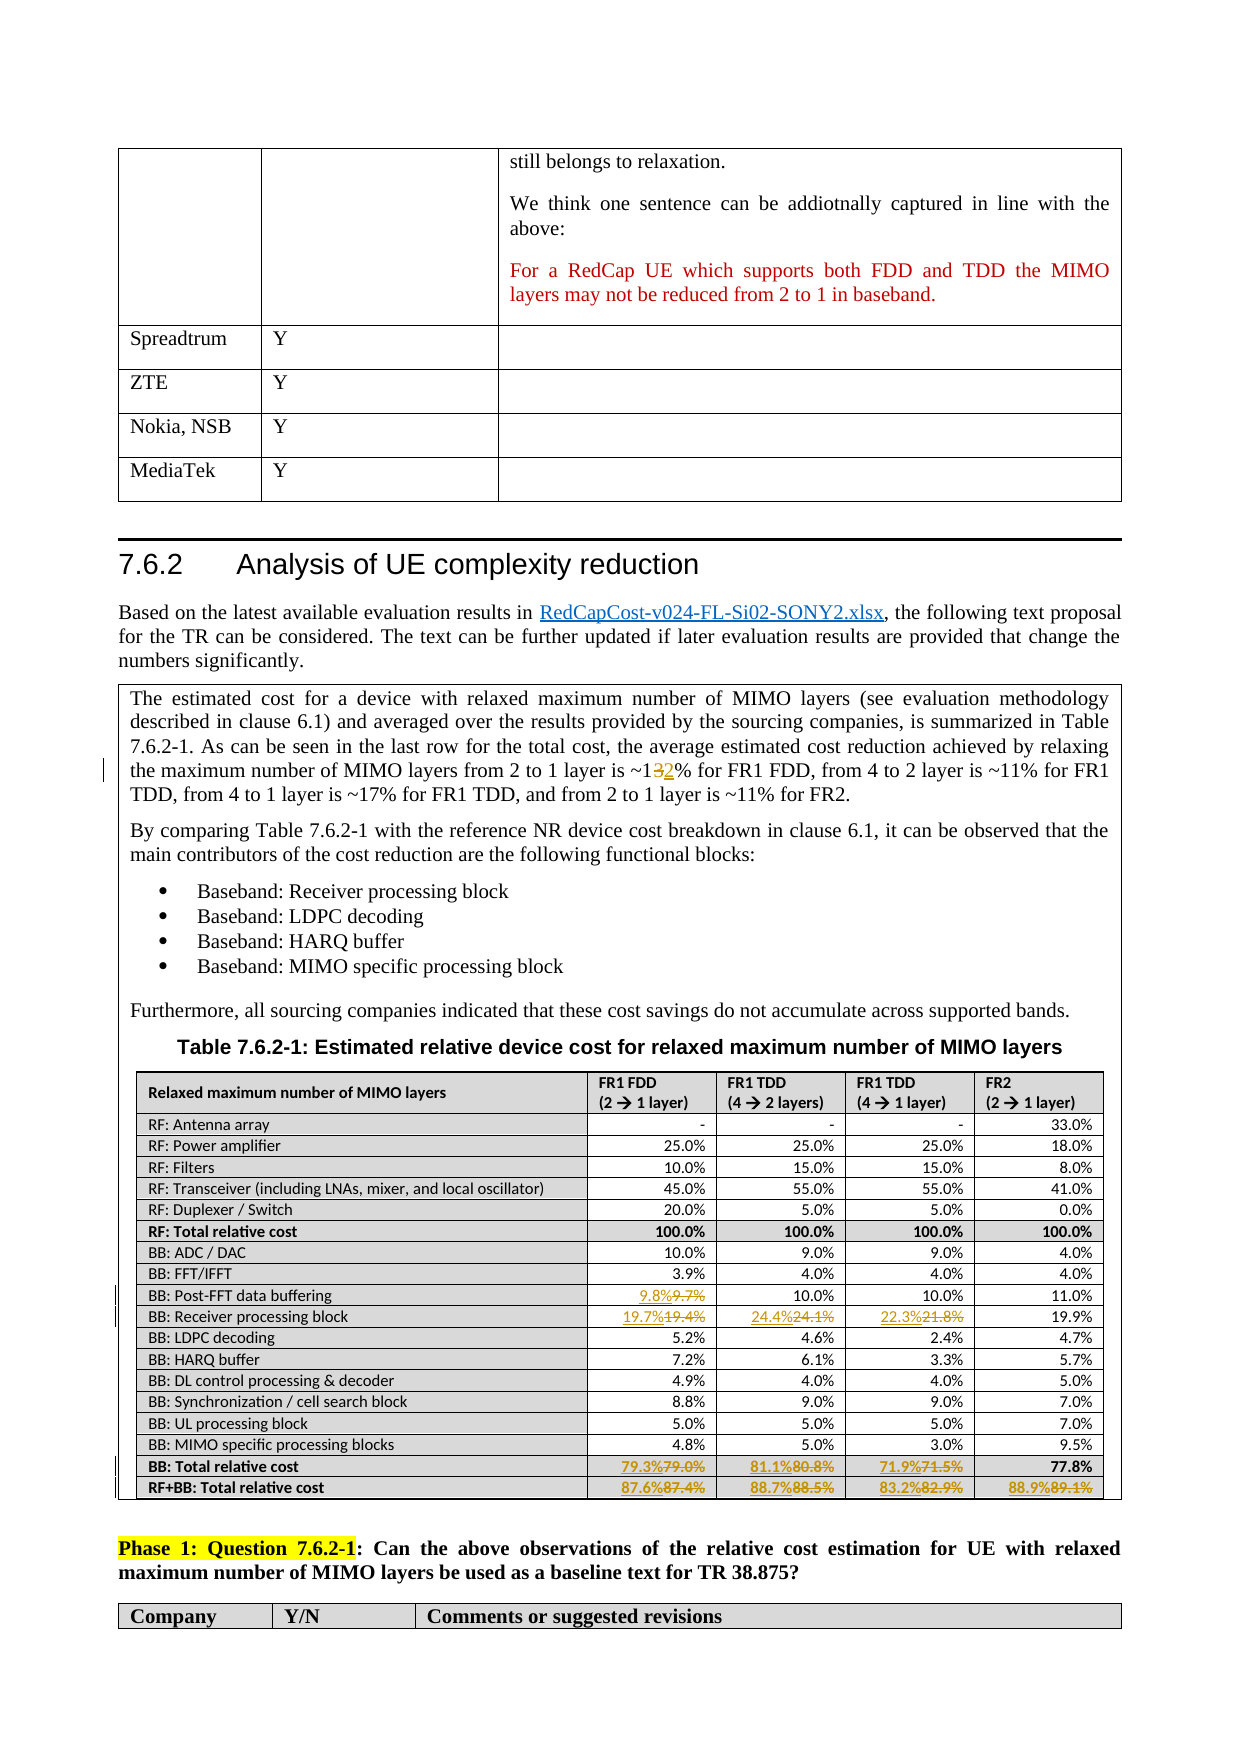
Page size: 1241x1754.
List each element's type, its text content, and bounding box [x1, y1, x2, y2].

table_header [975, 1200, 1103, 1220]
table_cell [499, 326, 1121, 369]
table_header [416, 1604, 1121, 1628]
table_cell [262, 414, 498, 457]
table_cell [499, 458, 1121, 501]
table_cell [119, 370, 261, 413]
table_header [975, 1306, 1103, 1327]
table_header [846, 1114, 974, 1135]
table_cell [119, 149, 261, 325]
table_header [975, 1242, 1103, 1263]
subtitle 7.6.2 Analysis of UE complexity reduction [118, 541, 1122, 581]
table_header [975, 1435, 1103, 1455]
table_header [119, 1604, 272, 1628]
text Based on the latest available evaluation results in RedCapCost-v024-FL-Si02-SONY2.xlsx, the following text proposal for the TR can be considered. The text can be further updated if later evaluation results are provided that change the numbers significantly. [118, 600, 1122, 672]
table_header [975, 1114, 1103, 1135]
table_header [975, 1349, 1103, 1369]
text Phase 1: Question 7.6.2-1: Can the above observations of the relative cost estimation for UE with relaxed maximum number of MIMO layers be used as a baseline text for TR 38.875? [118, 1536, 1122, 1584]
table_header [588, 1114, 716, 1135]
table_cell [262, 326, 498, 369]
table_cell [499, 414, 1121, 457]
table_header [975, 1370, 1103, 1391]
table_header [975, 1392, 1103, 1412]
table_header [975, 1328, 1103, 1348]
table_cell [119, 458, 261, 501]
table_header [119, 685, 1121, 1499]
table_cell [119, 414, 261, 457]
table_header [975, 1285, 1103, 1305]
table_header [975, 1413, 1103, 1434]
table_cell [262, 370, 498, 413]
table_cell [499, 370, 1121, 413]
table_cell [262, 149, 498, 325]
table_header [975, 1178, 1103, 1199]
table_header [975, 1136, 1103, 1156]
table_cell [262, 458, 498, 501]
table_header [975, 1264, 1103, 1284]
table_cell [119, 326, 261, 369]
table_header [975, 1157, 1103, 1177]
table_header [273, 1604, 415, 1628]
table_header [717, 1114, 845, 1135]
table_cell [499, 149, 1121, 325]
